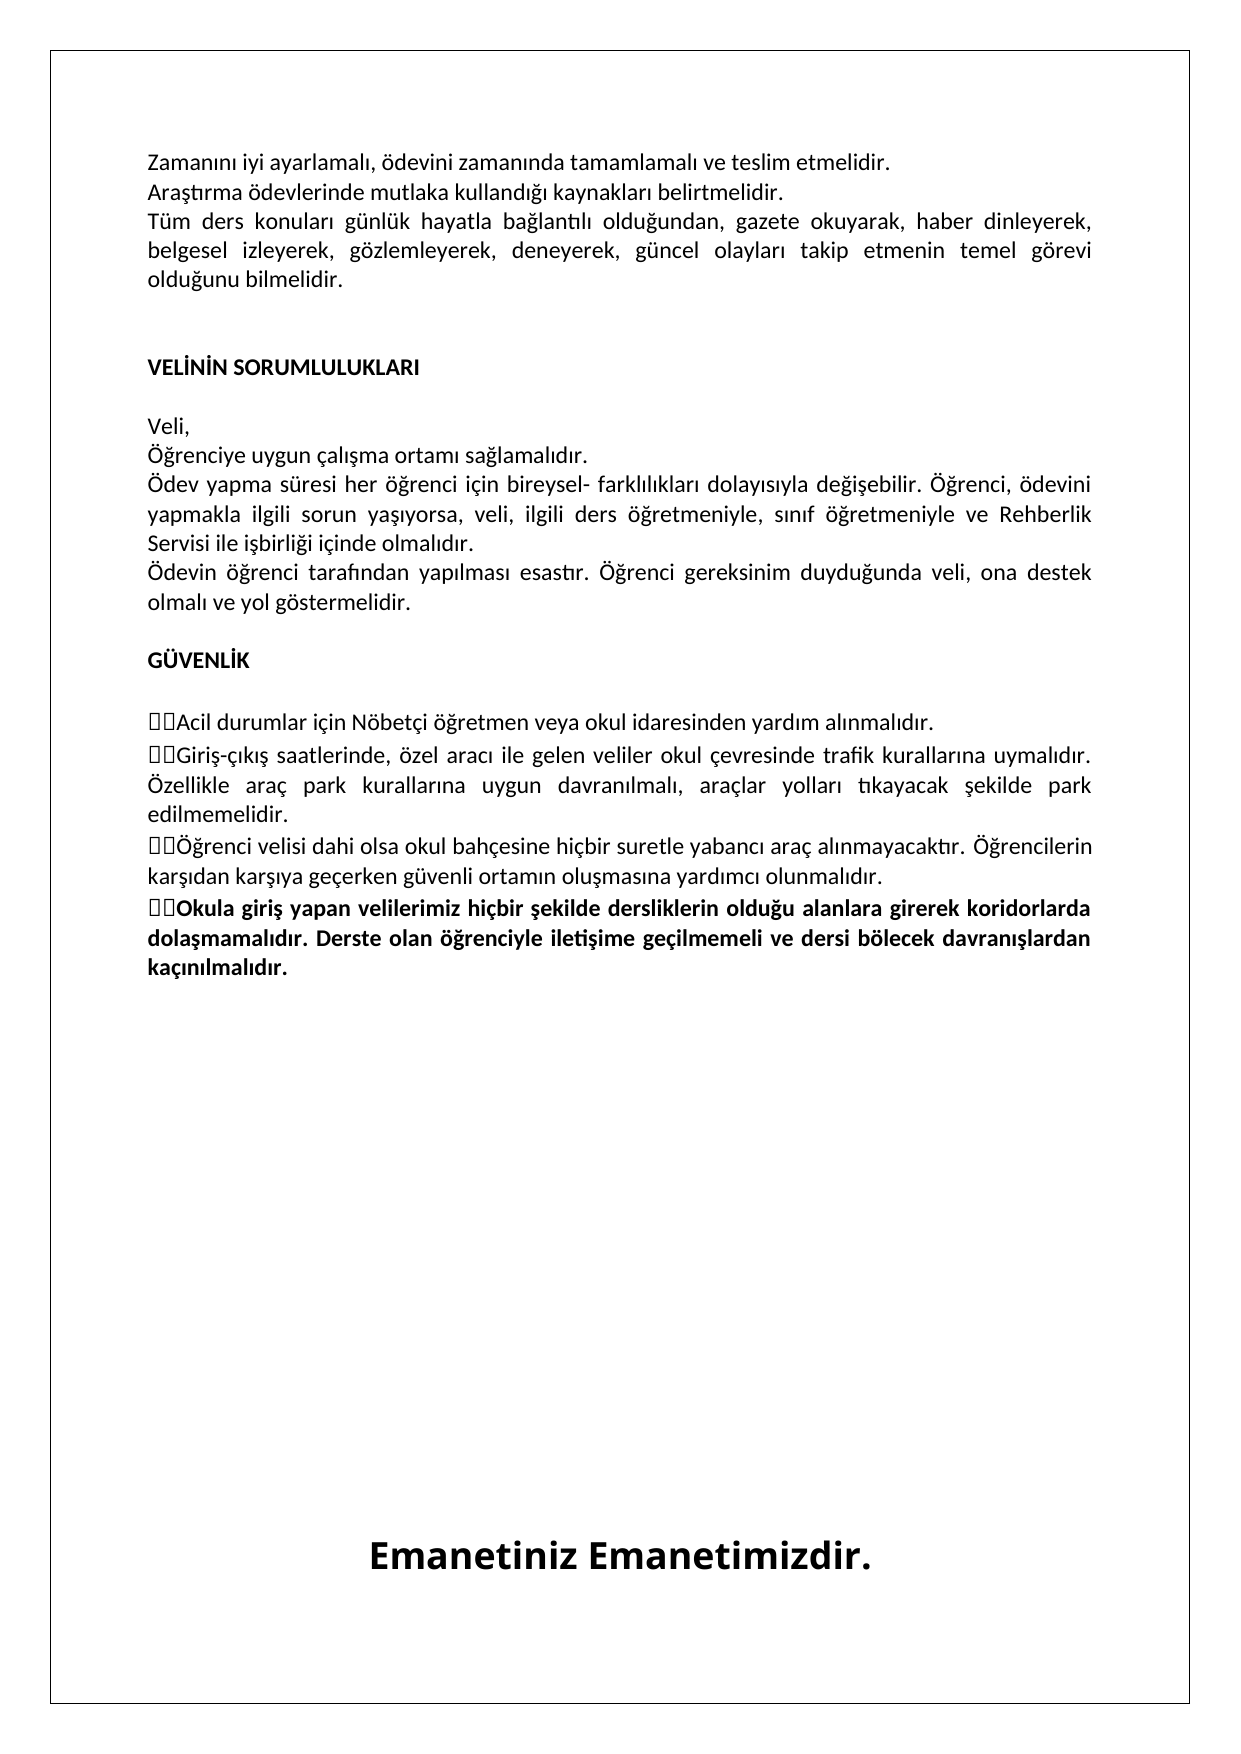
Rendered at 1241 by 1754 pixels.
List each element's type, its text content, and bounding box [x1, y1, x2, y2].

text VELİNİN SORUMLULUKLARI [147, 352, 1093, 382]
text Giriş-çıkış saatlerinde, özel aracı ile gelen veliler okul çevresinde trafik kurallarına uymalıdır. Özellikle araç park kurallarına uygun davranılmalı, araçlar yolları tıkayacak şekilde park edilmemelidir. [147, 737, 1093, 829]
text Okula giriş yapan velilerimiz hiçbir şekilde dersliklerin olduğu alanlara girerek koridorlarda dolaşmamalıdır. Derste olan öğrenciyle iletişime geçilmemeli ve dersi bölecek davranışlardan kaçınılmalıdır. [147, 891, 1093, 982]
text Öğrenci velisi dahi olsa okul bahçesine hiçbir suretle yabancı araç alınmayacaktır. Öğrencilerin karşıdan karşıya geçerken güvenli ortamın oluşmasına yardımcı olunmalıdır. [147, 829, 1093, 891]
text Tüm ders konuları günlük hayatla bağlantılı olduğundan, gazete okuyarak, haber dinleyerek, belgesel izleyerek, gözlemleyerek, deneyerek, güncel olayları takip etmenin temel görevi olduğunu bilmelidir. [147, 206, 1093, 294]
text Öğrenciye uygun çalışma ortamı sağlamalıdır. [147, 440, 1093, 469]
text Ödevin öğrenci tarafından yapılması esastır. Öğrenci gereksinim duyduğunda veli, ona destek olmalı ve yol göstermelidir. [147, 557, 1093, 616]
text GÜVENLİK [147, 645, 1093, 674]
text Araştırma ödevlerinde mutlaka kullandığı kaynakları belirtmelidir. [147, 177, 1093, 206]
text Veli, [147, 411, 1093, 440]
text Ödev yapma süresi her öğrenci için bireysel- farklılıkları dolayısıyla değişebilir. Öğrenci, ödevini yapmakla ilgili sorun yaşıyorsa, veli, ilgili ders öğretmeniyle, sınıf öğretmeniyle ve Rehberlik Servisi ile işbirliği içinde olmalıdır. [147, 469, 1093, 557]
text Acil durumlar için Nöbetçi öğretmen veya okul idaresinden yardım alınmalıdır. [147, 705, 1093, 737]
text Emanetiniz Emanetimizdir. [147, 1530, 1093, 1581]
text Zamanını iyi ayarlamalı, ödevini zamanında tamamlamalı ve teslim etmelidir. [147, 147, 1093, 177]
